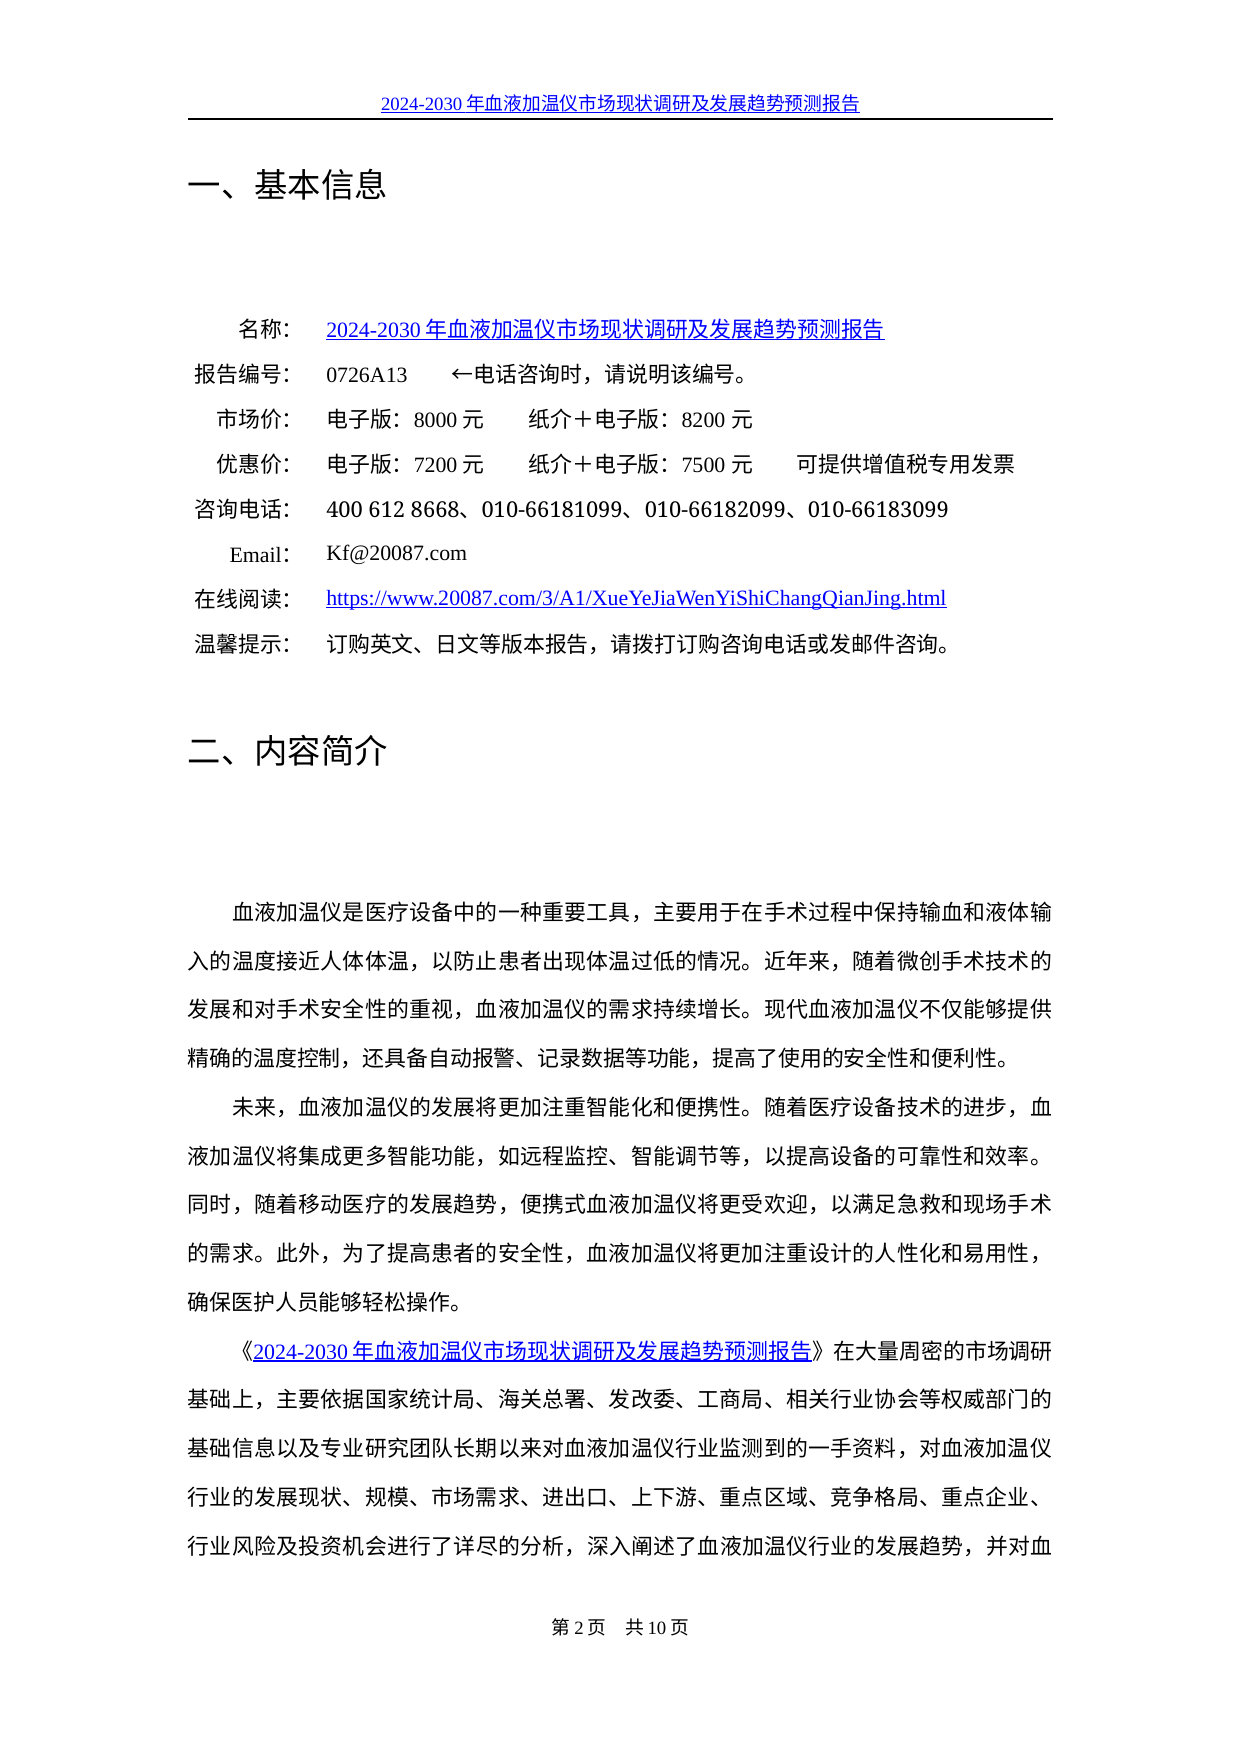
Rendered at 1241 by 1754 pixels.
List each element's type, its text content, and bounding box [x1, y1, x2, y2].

table_cell 在线阅读： [167, 582, 315, 627]
table_cell 市场价： [167, 402, 315, 447]
table_cell Kf@20087.com [315, 537, 1073, 582]
table_cell 电子版：8000 元 纸介＋电子版：8200 元 [315, 402, 1073, 447]
table_cell 0726A13 ←电话咨询时，请说明该编号。 [315, 357, 1073, 402]
table_cell 优惠价： [167, 447, 315, 492]
table_cell 咨询电话： [167, 492, 315, 537]
title 二、内容简介 [187, 717, 1053, 782]
table_header 名称： [167, 312, 315, 357]
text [187, 894, 1053, 1561]
table_cell 订购英文、日文等版本报告，请拨打订购咨询电话或发邮件咨询。 [315, 627, 1073, 672]
title 一、基本信息 [187, 150, 1053, 215]
table_cell 报告编号： [167, 357, 315, 402]
table_cell [315, 582, 1073, 627]
table_cell Email： [167, 537, 315, 582]
table_cell 400 612 8668、010-66181099、010-66182099、010-66183099 [315, 492, 1073, 537]
table_header 2024-2030年血液加温仪市场现状调研及发展趋势预测报告 [315, 312, 1073, 357]
table_cell 温馨提示： [167, 627, 315, 672]
table_cell 电子版：7200 元 纸介＋电子版：7500 元 可提供增值税专用发票 [315, 447, 1073, 492]
